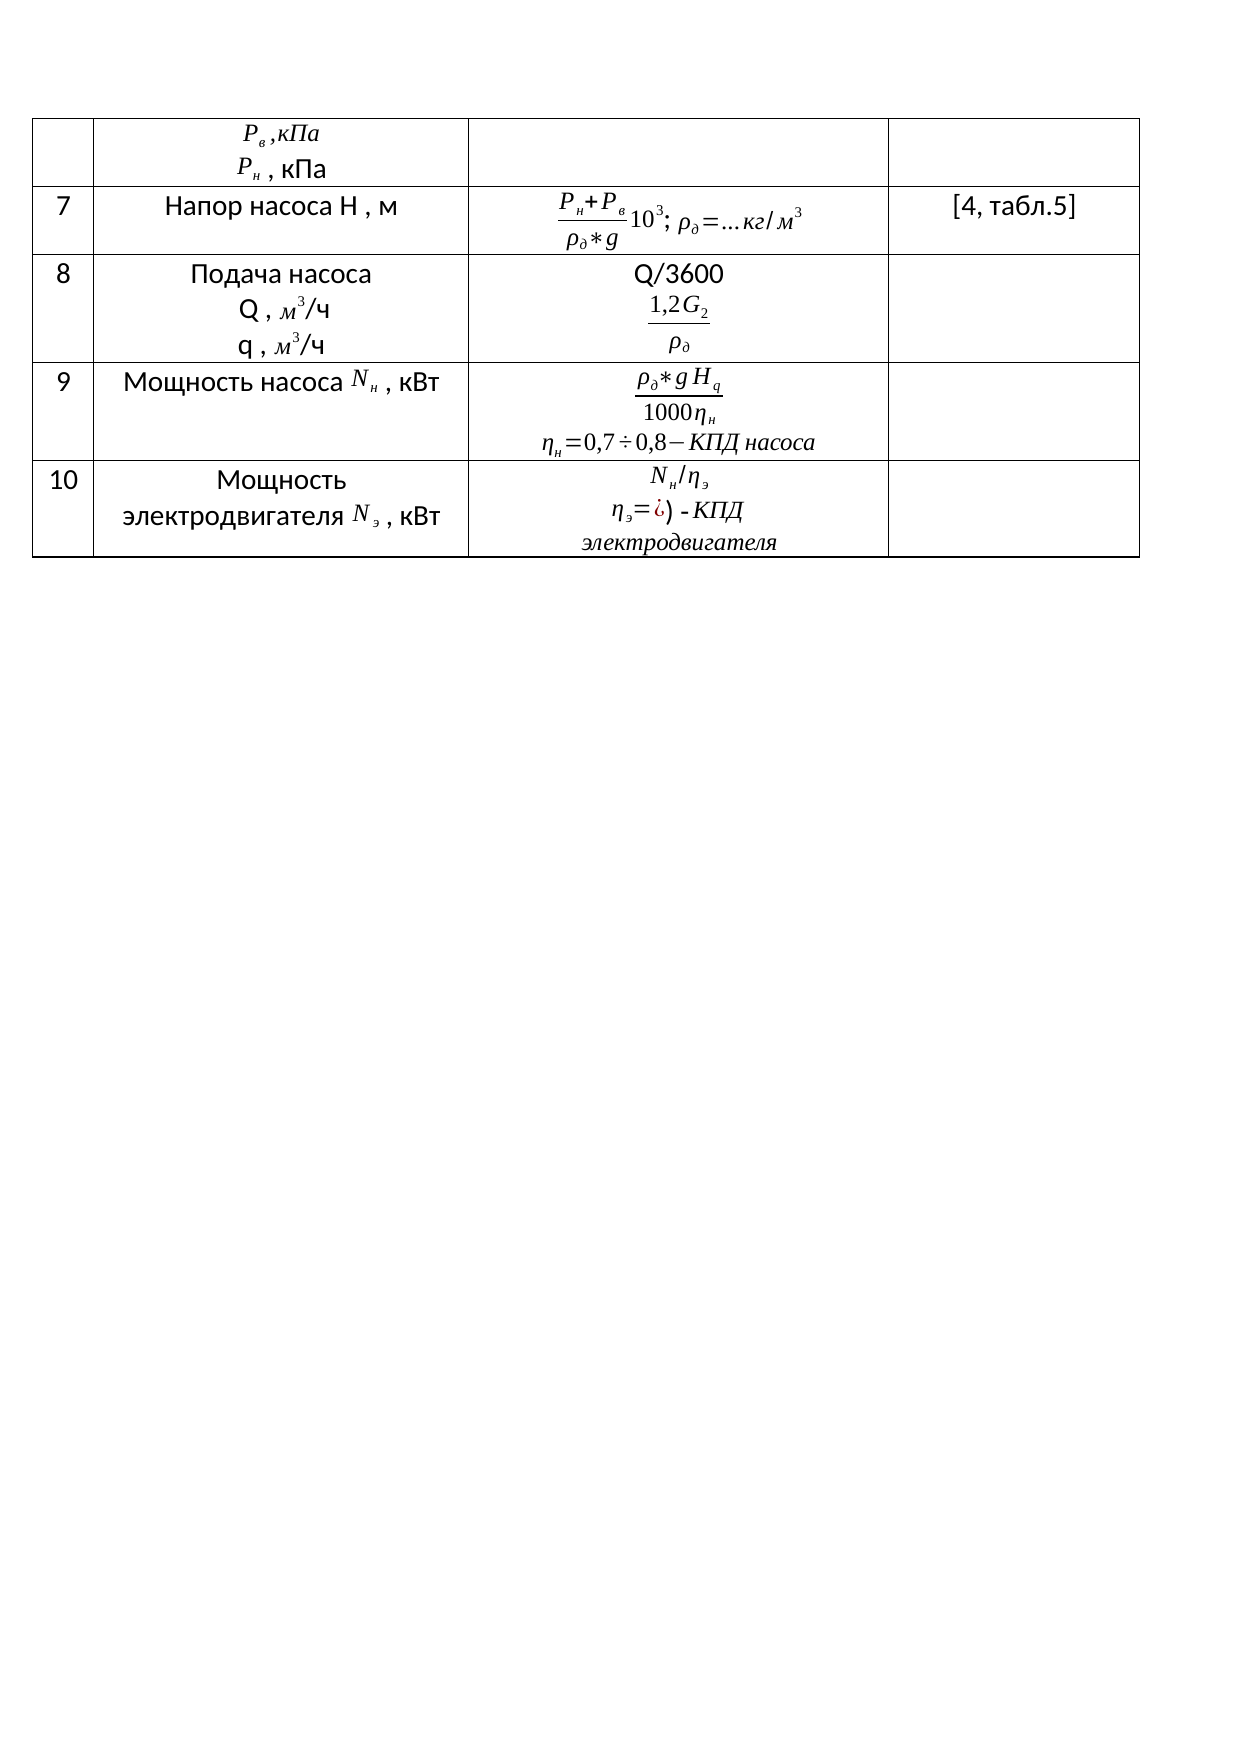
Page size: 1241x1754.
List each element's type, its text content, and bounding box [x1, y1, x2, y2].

table_cell [469, 119, 888, 186]
table_cell Мощность насоса , кВт [94, 363, 468, 460]
table_cell [889, 255, 1139, 362]
table_cell ) - [469, 461, 888, 556]
table_cell [889, 119, 1139, 186]
table_cell 6 [33, 119, 93, 186]
table_cell [4, табл.5] [889, 187, 1139, 254]
table_cell ; [469, 187, 888, 254]
table_cell [889, 363, 1139, 460]
table_cell 7 [33, 187, 93, 254]
table_cell Подача насоса Q , /ч q , /ч [94, 255, 468, 362]
table_cell Мощность электродвигателя , кВт [94, 461, 468, 556]
table_cell 8 [33, 255, 93, 362]
table_cell 10 [33, 461, 93, 556]
table_cell Q/3600 [469, 255, 888, 362]
table_cell Напор насоса H , м [94, 187, 468, 254]
table_cell [889, 461, 1139, 556]
table_cell 9 [33, 363, 93, 460]
table_cell [469, 363, 888, 460]
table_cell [94, 119, 468, 186]
